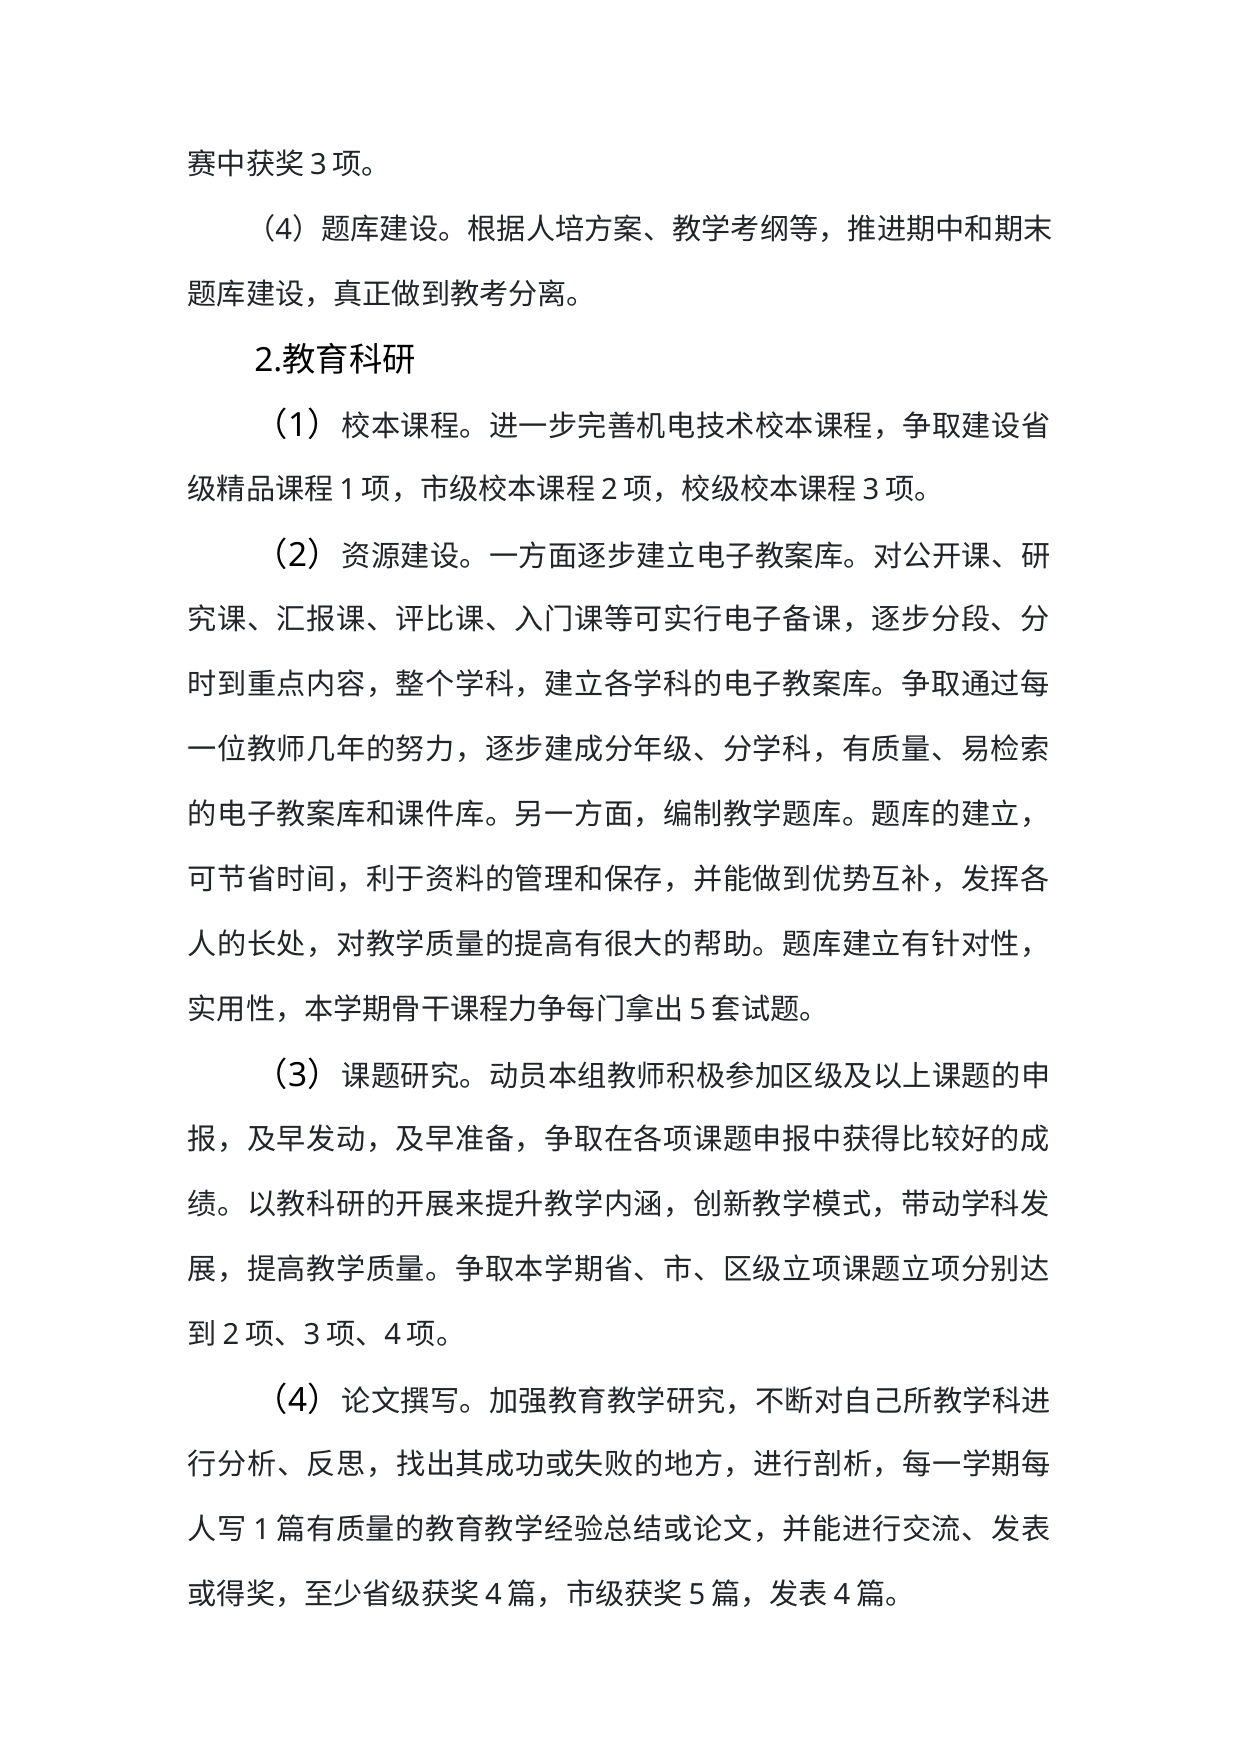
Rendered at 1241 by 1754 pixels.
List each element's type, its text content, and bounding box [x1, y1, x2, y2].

text （2）资源建设。一方面逐步建立电子教案库。对公开课、研究课、汇报课、评比课、入门课等可实行电子备课，逐步分段、分时到重点内容，整个学科，建立各学科的电子教案库。争取通过每一位教师几年的努力，逐步建成分年级、分学科，有质量、易检索的电子教案库和课件库。另一方面，编制教学题库。题库的建立，可节省时间，利于资料的管理和保存，并能做到优势互补，发挥各人的长处，对教学质量的提高有很大的帮助。题库建立有针对性，实用性，本学期骨干课程力争每门拿出5套试题。 [187, 519, 1053, 1039]
text （4）题库建设。根据人培方案、教学考纲等，推进期中和期末题库建设，真正做到教考分离。 [187, 194, 1053, 324]
text 2.教育科研 [187, 324, 1053, 389]
text （1）校本课程。进一步完善机电技术校本课程，争取建设省级精品课程1项，市级校本课程2项，校级校本课程3项。 [187, 389, 1053, 519]
text （3）课题研究。动员本组教师积极参加区级及以上课题的申报，及早发动，及早准备，争取在各项课题申报中获得比较好的成绩。以教科研的开展来提升教学内涵，创新教学模式，带动学科发展，提高教学质量。争取本学期省、市、区级立项课题立项分别达到2项、3项、4项。 [187, 1039, 1053, 1364]
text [187, 129, 1053, 194]
text （4）论文撰写。加强教育教学研究，不断对自己所教学科进行分析、反思，找出其成功或失败的地方，进行剖析，每一学期每人写1篇有质量的教育教学经验总结或论文，并能进行交流、发表或得奖，至少省级获奖4篇，市级获奖5篇，发表4篇。 [187, 1364, 1053, 1624]
